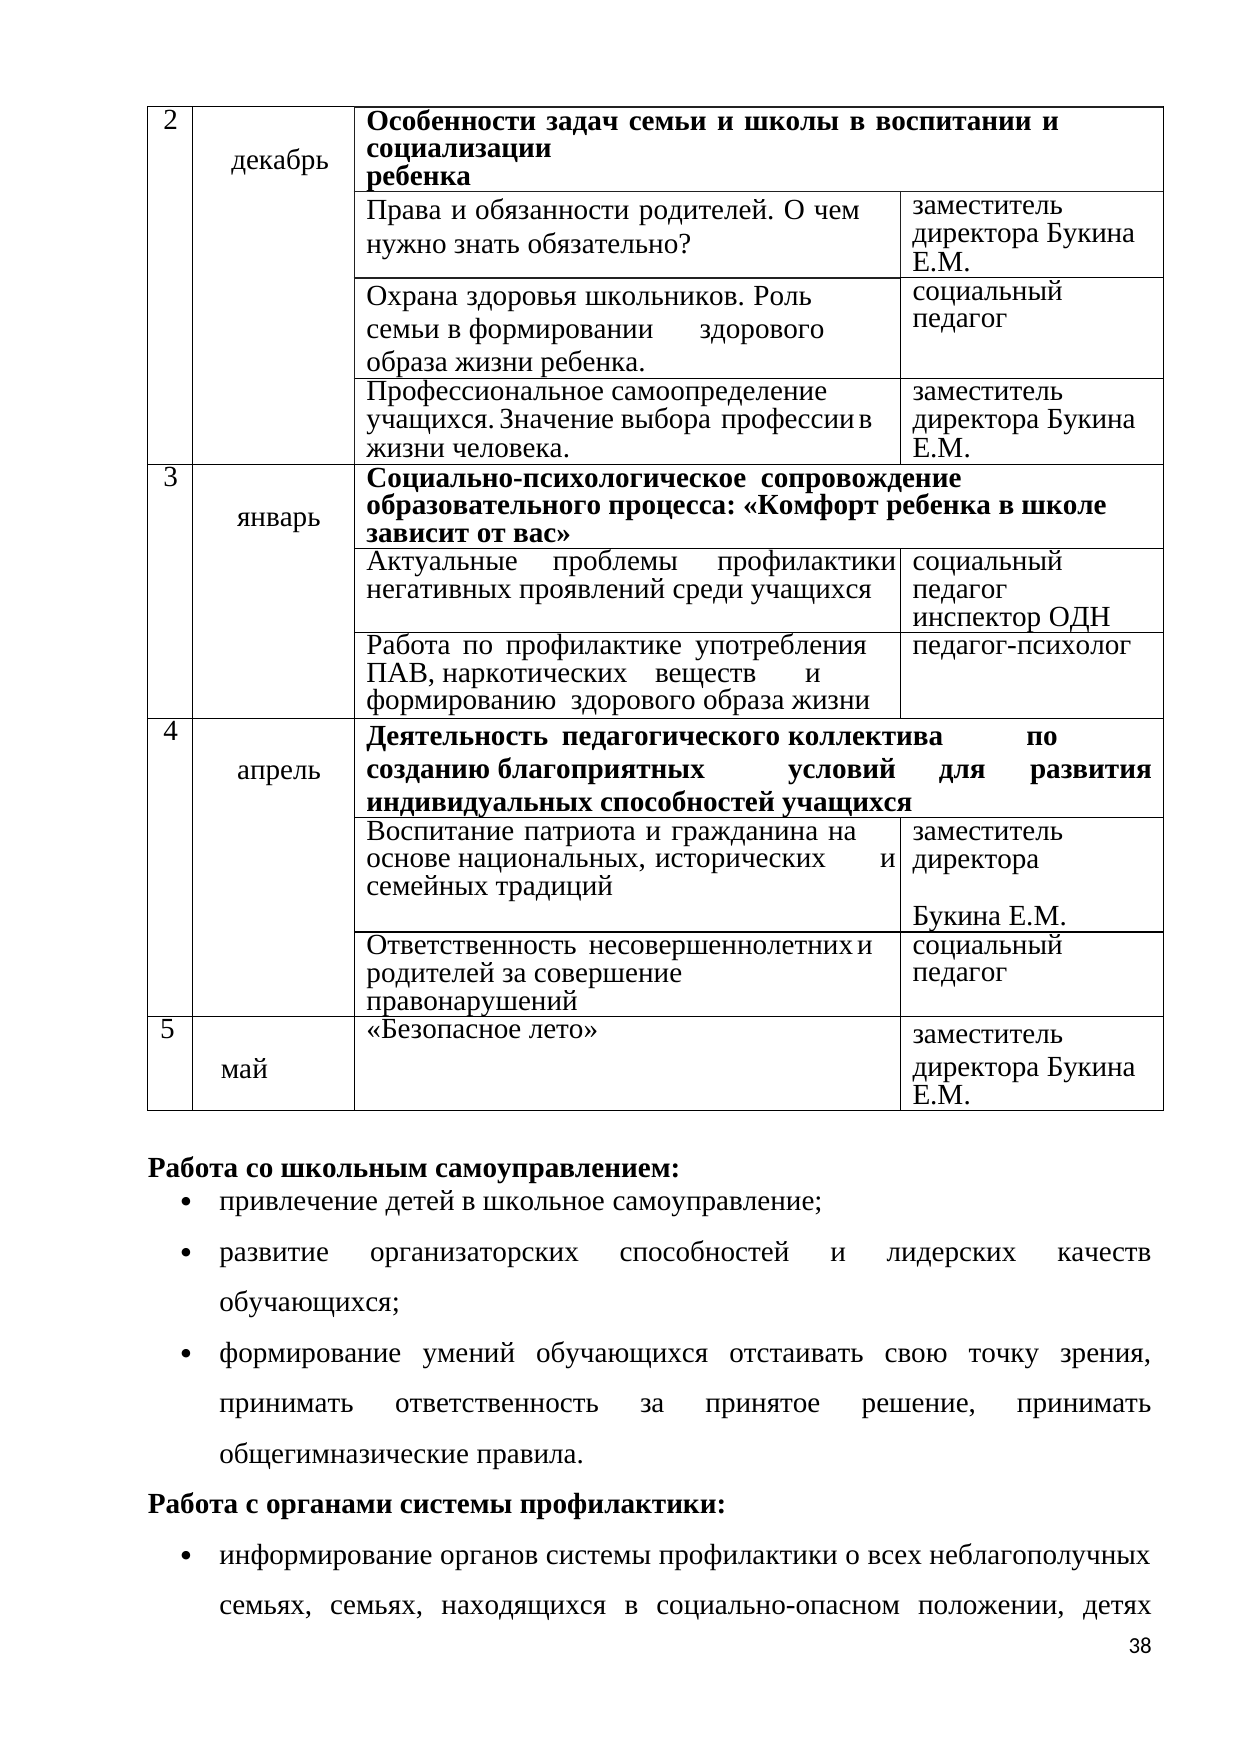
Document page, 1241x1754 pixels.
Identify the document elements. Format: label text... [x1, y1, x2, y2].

table_cell заместитель директора Букина Е.М. [901, 192, 1163, 277]
table_cell апрель [193, 719, 354, 1016]
table_cell Охрана здоровья школьников. Роль семьи в формировании здорового образа жизни ребенка. [355, 279, 900, 377]
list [182, 1537, 1151, 1621]
table_cell Социально-психологическое сопровождение образовательного процесса: «Комфорт ребенка в школе зависит от вас» [355, 465, 1163, 548]
table_cell Профессиональное самоопределение учащихся. Значение выбора профессии в жизни человека. [355, 379, 900, 464]
text Работа с органами системы профилактики: [148, 1486, 1151, 1520]
table_header 2 [148, 107, 192, 464]
table_cell заместитель директора Букина Е.М. [901, 1017, 1163, 1110]
table_cell 5 [148, 1017, 192, 1110]
table_cell май [193, 1017, 354, 1110]
table_cell январь [193, 465, 354, 718]
table_cell Воспитание патриота и гражданина на основе национальных, исторических и семейных традиций [355, 818, 900, 931]
table_cell Деятельность педагогического коллектива по созданию благоприятных условий для развития индивидуальных способностей учащихся [355, 719, 1163, 817]
table_cell социальный педагог инспектор ОДН [901, 549, 1163, 632]
table_cell Ответственность несовершеннолетних и родителей за совершение правонарушений [355, 933, 900, 1016]
table_cell социальный педагог [901, 933, 1163, 1016]
table_cell заместитель директора Букина Е.М. [901, 379, 1163, 464]
list развитие организаторских способностей и лидерских качеств обучающихся; [182, 1234, 1151, 1318]
table_cell Права и обязанности родителей. О чем нужно знать обязательно? [355, 192, 900, 277]
table_cell «Безопасное лето» [355, 1017, 900, 1110]
table_cell Актуальные проблемы профилактики негативных проявлений среди учащихся [355, 549, 900, 632]
table_cell заместитель директора Букина Е.М. [901, 818, 1163, 931]
table_cell 4 [148, 719, 192, 1016]
table_cell 3 [148, 465, 192, 718]
list привлечение детей в школьное самоуправление; [182, 1183, 1151, 1217]
table_header Особенности задач семьи и школы в воспитании и социализации ребенка [355, 108, 1163, 191]
table_cell педагог-психолог [901, 633, 1163, 718]
text Работа со школьным самоуправлением: [148, 1155, 1151, 1183]
list формирование умений обучающихся отстаивать свою точку зрения, принимать ответственность за принятое решение, принимать общегимназические правила. [182, 1335, 1151, 1469]
table_header декабрь [193, 107, 354, 464]
table_cell социальный педагог [901, 278, 1163, 377]
table_cell Работа по профилактике употребления ПАВ, наркотических веществ и формированию здорового образа жизни [355, 633, 900, 718]
